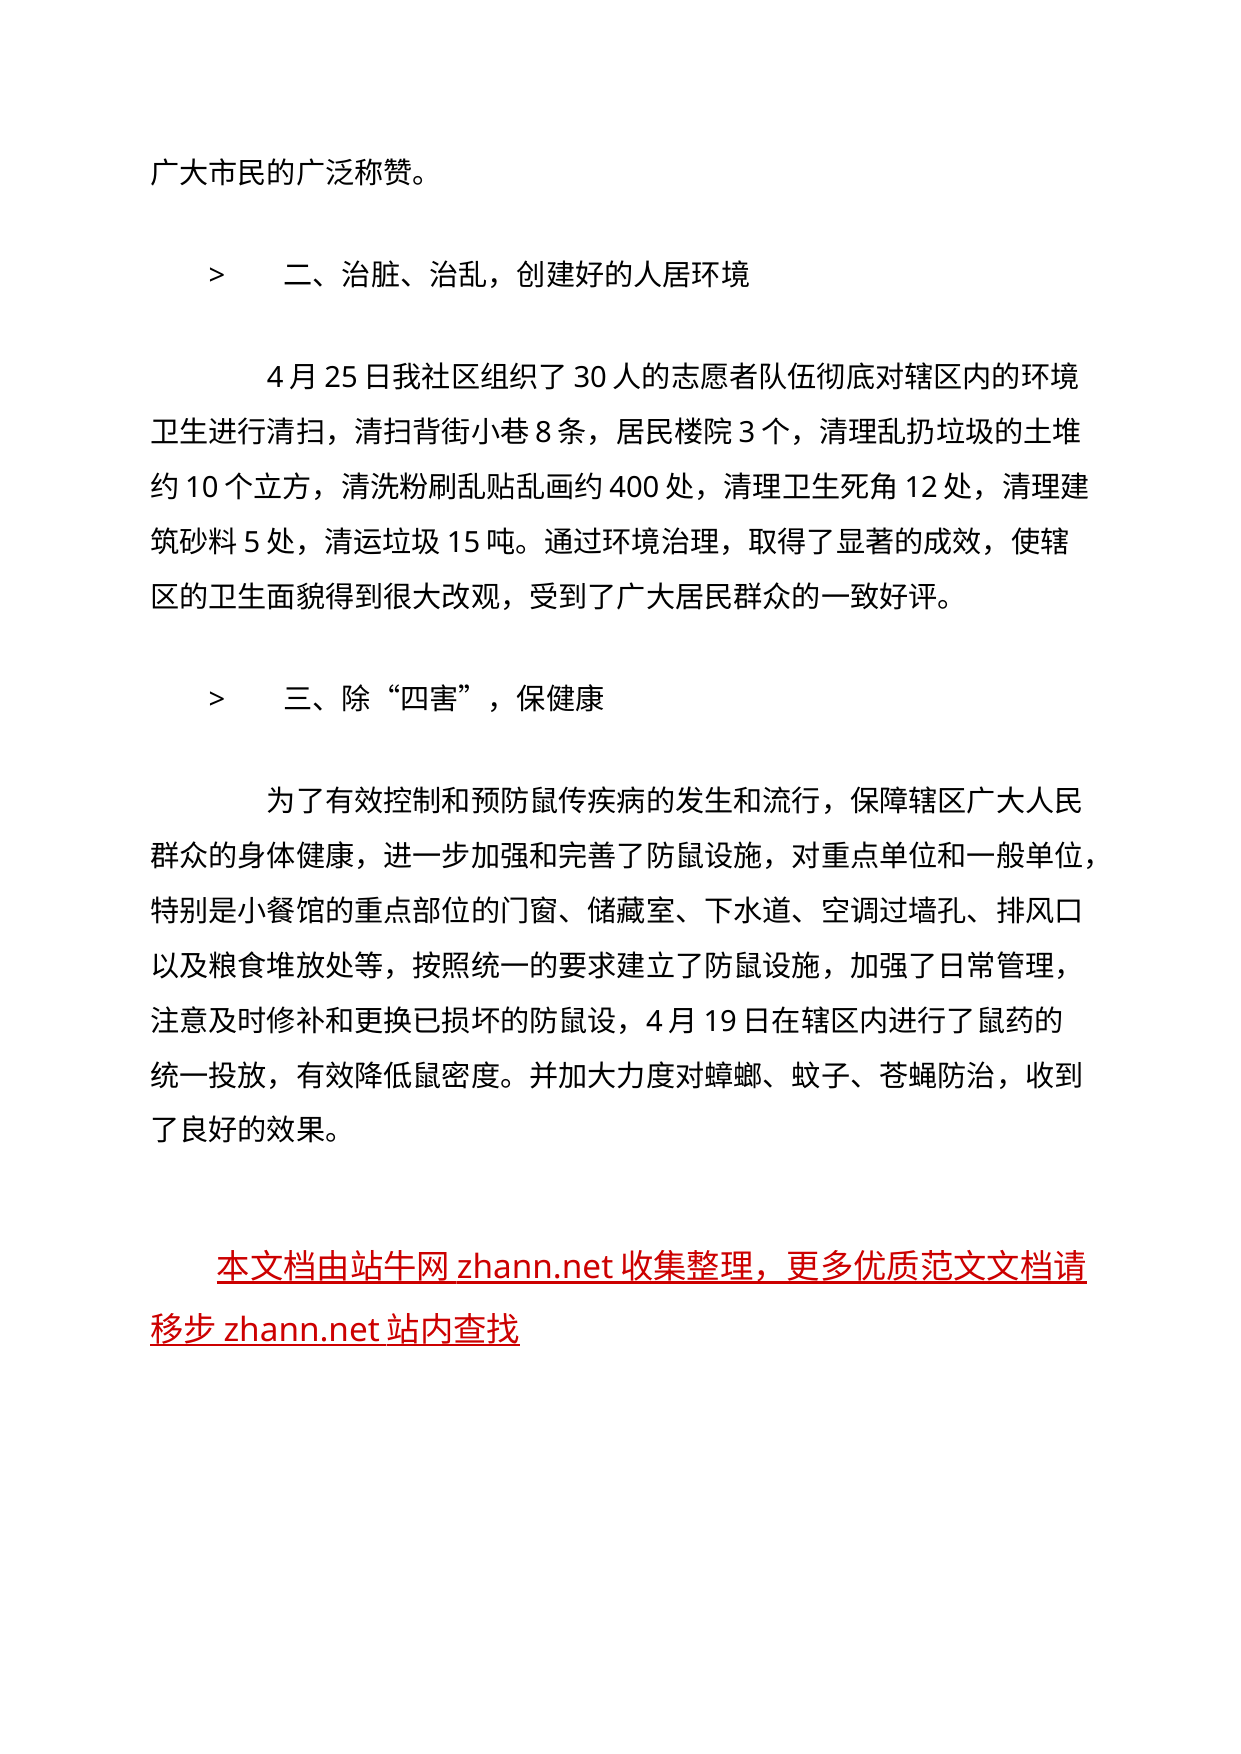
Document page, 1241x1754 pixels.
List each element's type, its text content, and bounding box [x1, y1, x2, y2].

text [150, 150, 1090, 192]
text 本文档由站牛网zhann.net收集整理，更多优质范文文档请移步zhann.net站内查找 [150, 1240, 1090, 1351]
text > 二、治脏、治乱，创建好的人居环境 [150, 252, 1090, 294]
text 4月25日我社区组织了30人的志愿者队伍彻底对辖区内的环境卫生进行清扫，清扫背街小巷8条，居民楼院3个，清理乱扔垃圾的土堆约10个立方，清洗粉刷乱贴乱画约400处，清理卫生死角12处，清理建筑砂料5处，清运垃圾15吨。通过环境治理，取得了显著的成效，使辖区的卫生面貌得到很大改观，受到了广大居民群众的一致好评。 [150, 354, 1090, 616]
text > 三、除“四害”，保健康 [150, 676, 1090, 718]
text 为了有效控制和预防鼠传疾病的发生和流行，保障辖区广大人民群众的身体健康，进一步加强和完善了防鼠设施，对重点单位和一般单位，特别是小餐馆的重点部位的门窗、储藏室、下水道、空调过墙孔、排风口以及粮食堆放处等，按照统一的要求建立了防鼠设施，加强了日常管理，注意及时修补和更换已损坏的防鼠设，4月19日在辖区内进行了鼠药的统一投放，有效降低鼠密度。并加大力度对蟑螂、蚊子、苍蝇防治，收到了良好的效果。 [150, 777, 1090, 1149]
